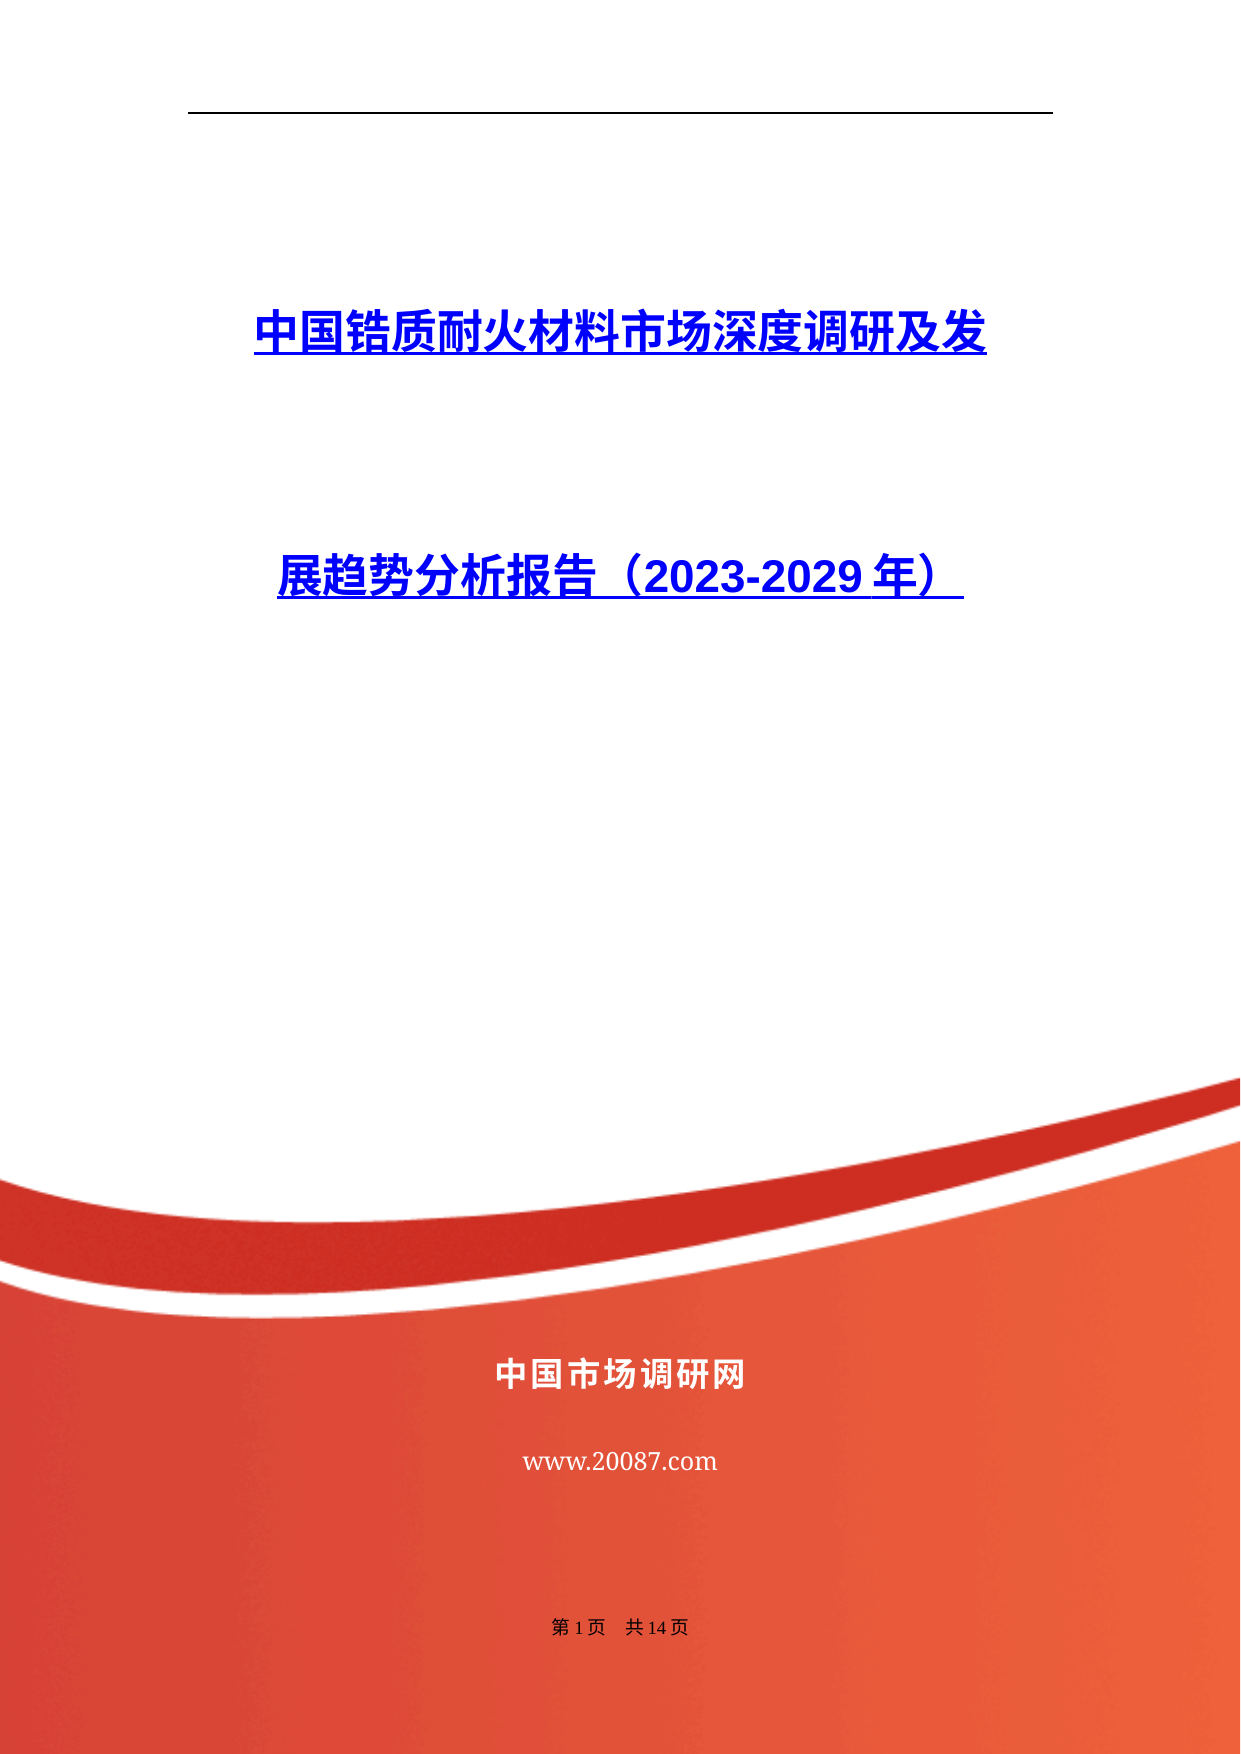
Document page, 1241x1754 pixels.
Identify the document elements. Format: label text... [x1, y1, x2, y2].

table_header 中国锆质耐火材料市场深度调研及发展趋势分析报告（2023-2029年） [188, 207, 1053, 773]
subtitle 中国市场调研网 [187, 1339, 1053, 1404]
text www.20087.com [187, 1428, 1053, 1493]
picture [0, 1006, 1241, 1754]
